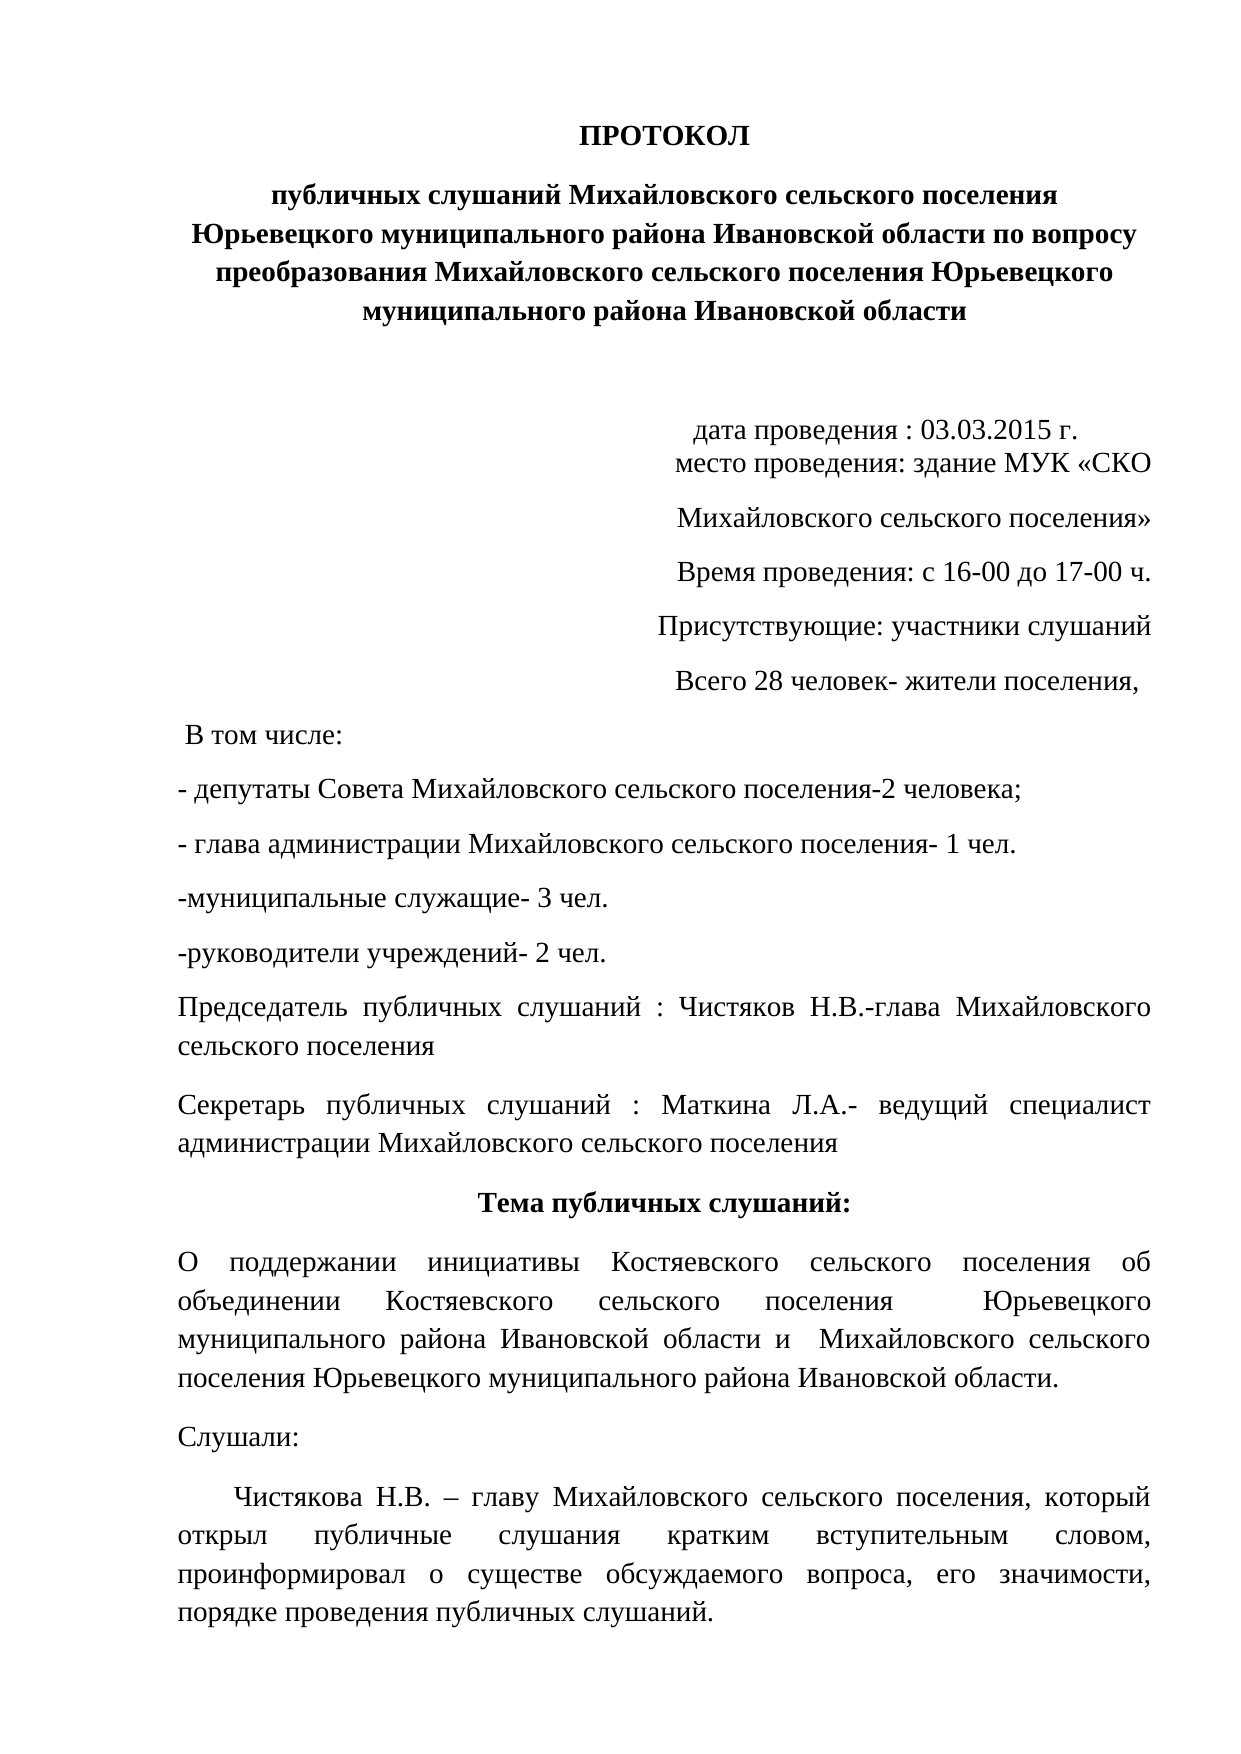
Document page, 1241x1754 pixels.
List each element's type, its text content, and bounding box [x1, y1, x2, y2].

text -руководители учреждений- 2 чел. [177, 935, 1152, 968]
text - глава администрации Михайловского сельского поселения- 1 чел. [177, 826, 1152, 859]
text Всего 28 человек- жители поселения, [472, 663, 1152, 696]
text Тема публичных слушаний: [177, 1185, 1152, 1218]
text - депутаты Совета Михайловского сельского поселения-2 человека; [177, 772, 1152, 805]
text Секретарь публичных слушаний : Маткина Л.А.- ведущий специалист администрации Михайловского сельского поселения [177, 1087, 1152, 1159]
text Председатель публичных слушаний : Чистяков Н.В.-глава Михайловского сельского поселения [177, 989, 1152, 1061]
text публичных слушаний Михайловского сельского поселения Юрьевецкого муниципального района Ивановской области по вопросу преобразования Михайловского сельского поселения Юрьевецкого муниципального района Ивановской области [177, 177, 1152, 327]
text В том числе: [177, 717, 1152, 751]
text ПРОТОКОЛ [177, 118, 1152, 152]
list дата проведения : 03.03.2015 г. [547, 412, 1152, 445]
text -муниципальные служащие- 3 чел. [177, 880, 1152, 914]
text О поддержании инициативы Костяевского сельского поселения об объединении Костяевского сельского поселения Юрьевецкого муниципального района Ивановской области и Михайловского сельского поселения Юрьевецкого муниципального района Ивановской области. [177, 1244, 1152, 1393]
text Присутствующие: участники слушаний [177, 608, 1152, 642]
text место проведения: здание МУК «СКО [177, 445, 1152, 479]
text Чистякова Н.В. – главу Михайловского сельского поселения, который открыл публичные слушания кратким вступительным словом, проинформировал о существе обсуждаемого вопроса, его значимости, порядке проведения публичных слушаний. [177, 1479, 1152, 1628]
text Слушали: [177, 1419, 1152, 1453]
text Михайловского сельского поселения» [177, 500, 1152, 533]
text Время проведения: с 16-00 до 17-00 ч. [177, 554, 1152, 588]
